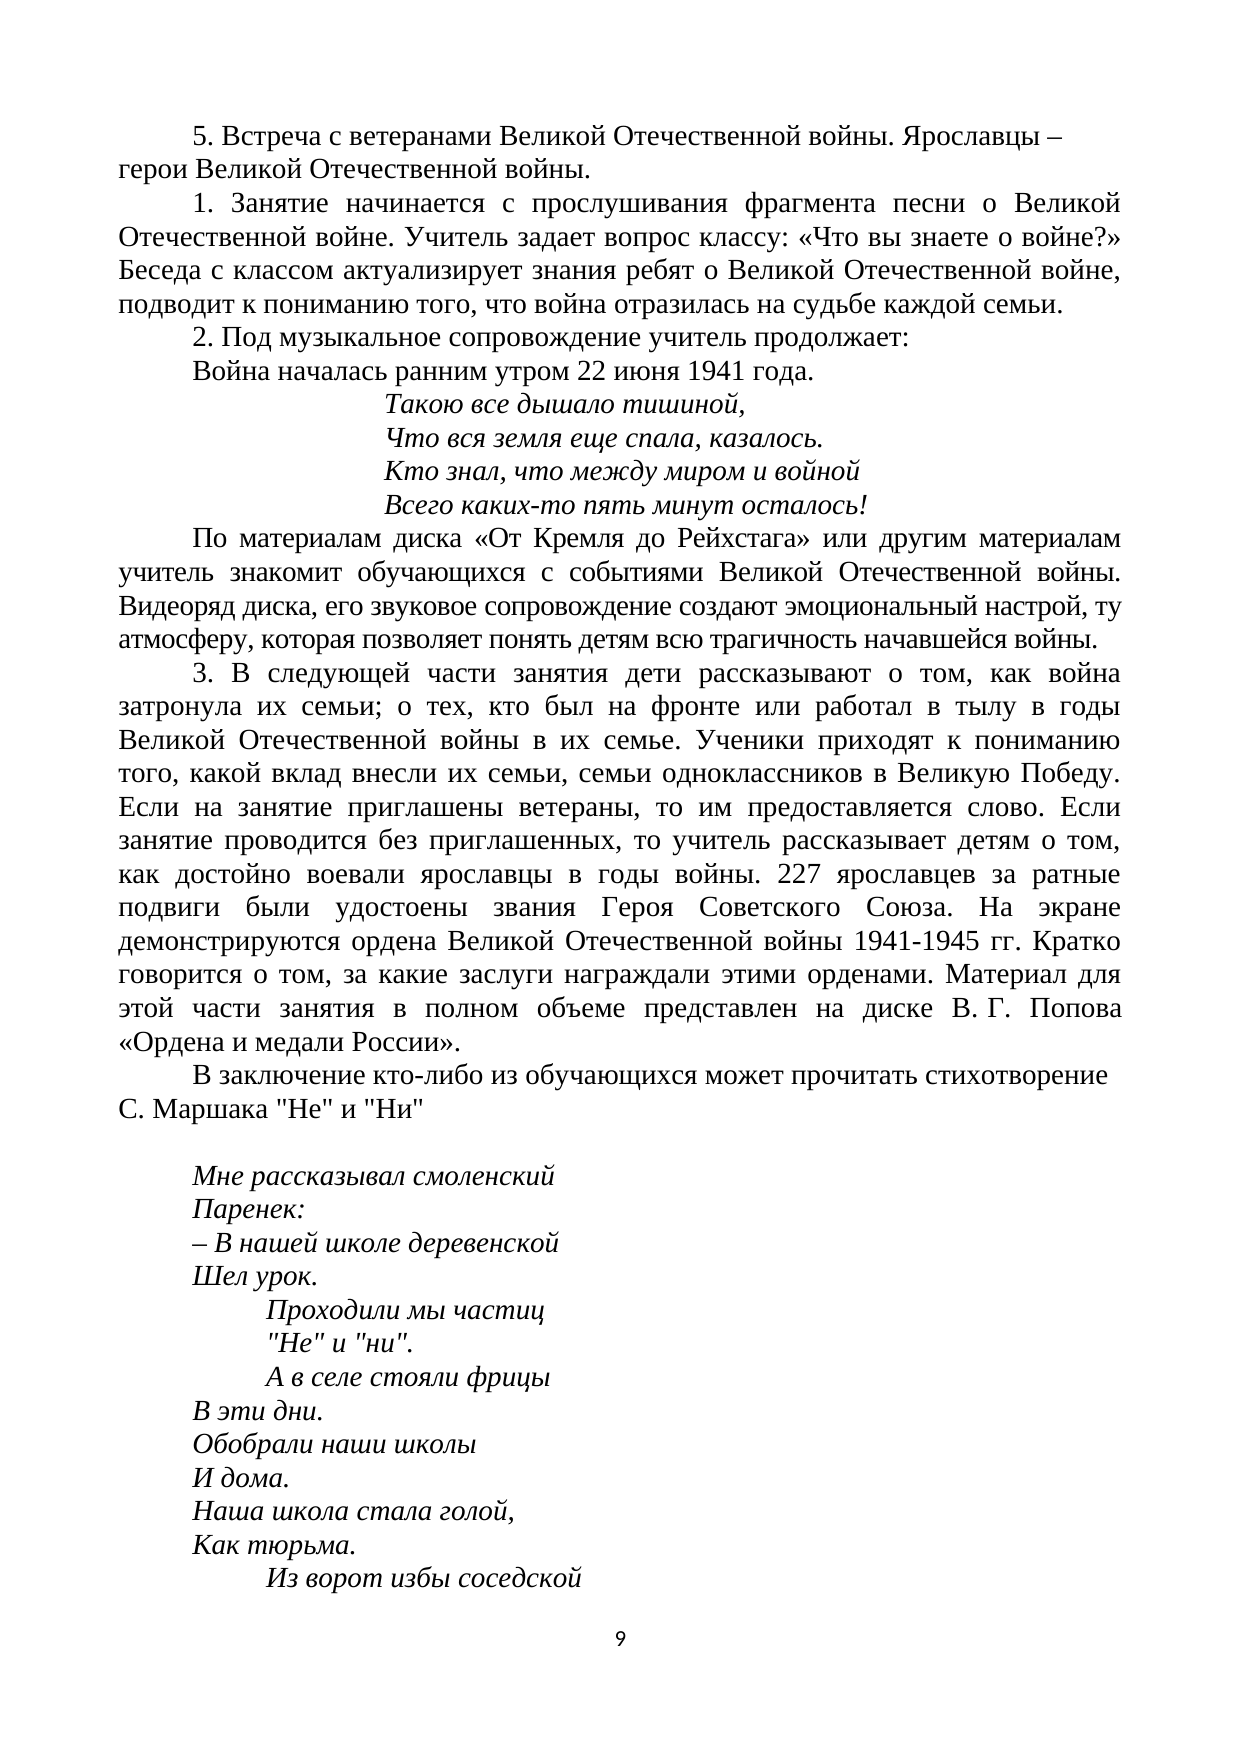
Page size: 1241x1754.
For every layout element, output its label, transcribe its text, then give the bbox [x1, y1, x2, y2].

text "Не" и "ни". А в селе стояли фрицы [118, 1326, 1122, 1393]
text 3. В следующей части занятия дети рассказывают о том, как война затронула их семьи; о тех, кто был на фронте или работал в тылу в годы Великой Отечественной войны в их семье. Ученики приходят к пониманию того, какой вклад внесли их семьи, семьи одноклассников в Великую Победу. Если на занятие приглашены ветераны, то им предоставляется слово. Если занятие проводится без приглашенных, то учитель рассказывает детям о том, как достойно воевали ярославцы в годы войны. 227 ярославцев за ратные подвиги были удостоены звания Героя Советского Союза. На экране демонстрируются ордена Великой Отечественной войны 1941-1945 гг. Кратко говорится о том, за какие заслуги награждали этими орденами. Материал для этой части занятия в полном объеме представлен на диске В. Г. Попова «Ордена и медали России». [118, 655, 1122, 1057]
text В заключение кто-либо из обучающихся может прочитать стихотворение С. Маршака "Не" и "Ни" [118, 1057, 1122, 1124]
text Наша школа стала голой, [118, 1493, 1122, 1527]
text Обобрали наши школы [118, 1426, 1122, 1460]
text Из ворот избы соседской [118, 1560, 1122, 1594]
text Всего каких-то пять минут осталось! [118, 487, 1122, 521]
text 2. Под музыкальное сопровождение учитель продолжает: [118, 319, 1122, 353]
text Шел урок. [118, 1258, 1122, 1292]
text Паренек: [118, 1191, 1122, 1225]
text Такою все дышало тишиной, [118, 386, 1122, 420]
text По материалам диска «От Кремля до Рейхстага» или другим материалам учитель знакомит обучающихся с событиями Великой Отечественной войны. Видеоряд диска, его звуковое сопровождение создают эмоциональный настрой, ту атмосферу, которая позволяет понять детям всю трагичность начавшейся войны. [118, 521, 1122, 655]
text 1. Занятие начинается с прослушивания фрагмента песни о Великой Отечественной войне. Учитель задает вопрос классу: «Что вы знаете о войне?» Беседа с классом актуализирует знания ребят о Великой Отечественной войне, подводит к пониманию того, что война отразилась на судьбе каждой семьи. [118, 185, 1122, 319]
text – В нашей школе деревенской [118, 1225, 1122, 1258]
text Война началась ранним утром 22 июня 1941 года. [118, 353, 1122, 386]
text Что вся земля еще спала, казалось. [118, 420, 1122, 453]
text В эти дни. [118, 1393, 1122, 1426]
text 5. Встреча с ветеранами Великой Отечественной войны. Ярославцы – герои Великой Отечественной войны. [118, 118, 1122, 185]
text Как тюрьма. [118, 1527, 1122, 1560]
text Мне рассказывал смоленский [118, 1158, 1122, 1191]
text И дома. [118, 1460, 1122, 1493]
text Кто знал, что между миром и войной [118, 453, 1122, 487]
text Проходили мы частиц [118, 1292, 1122, 1326]
